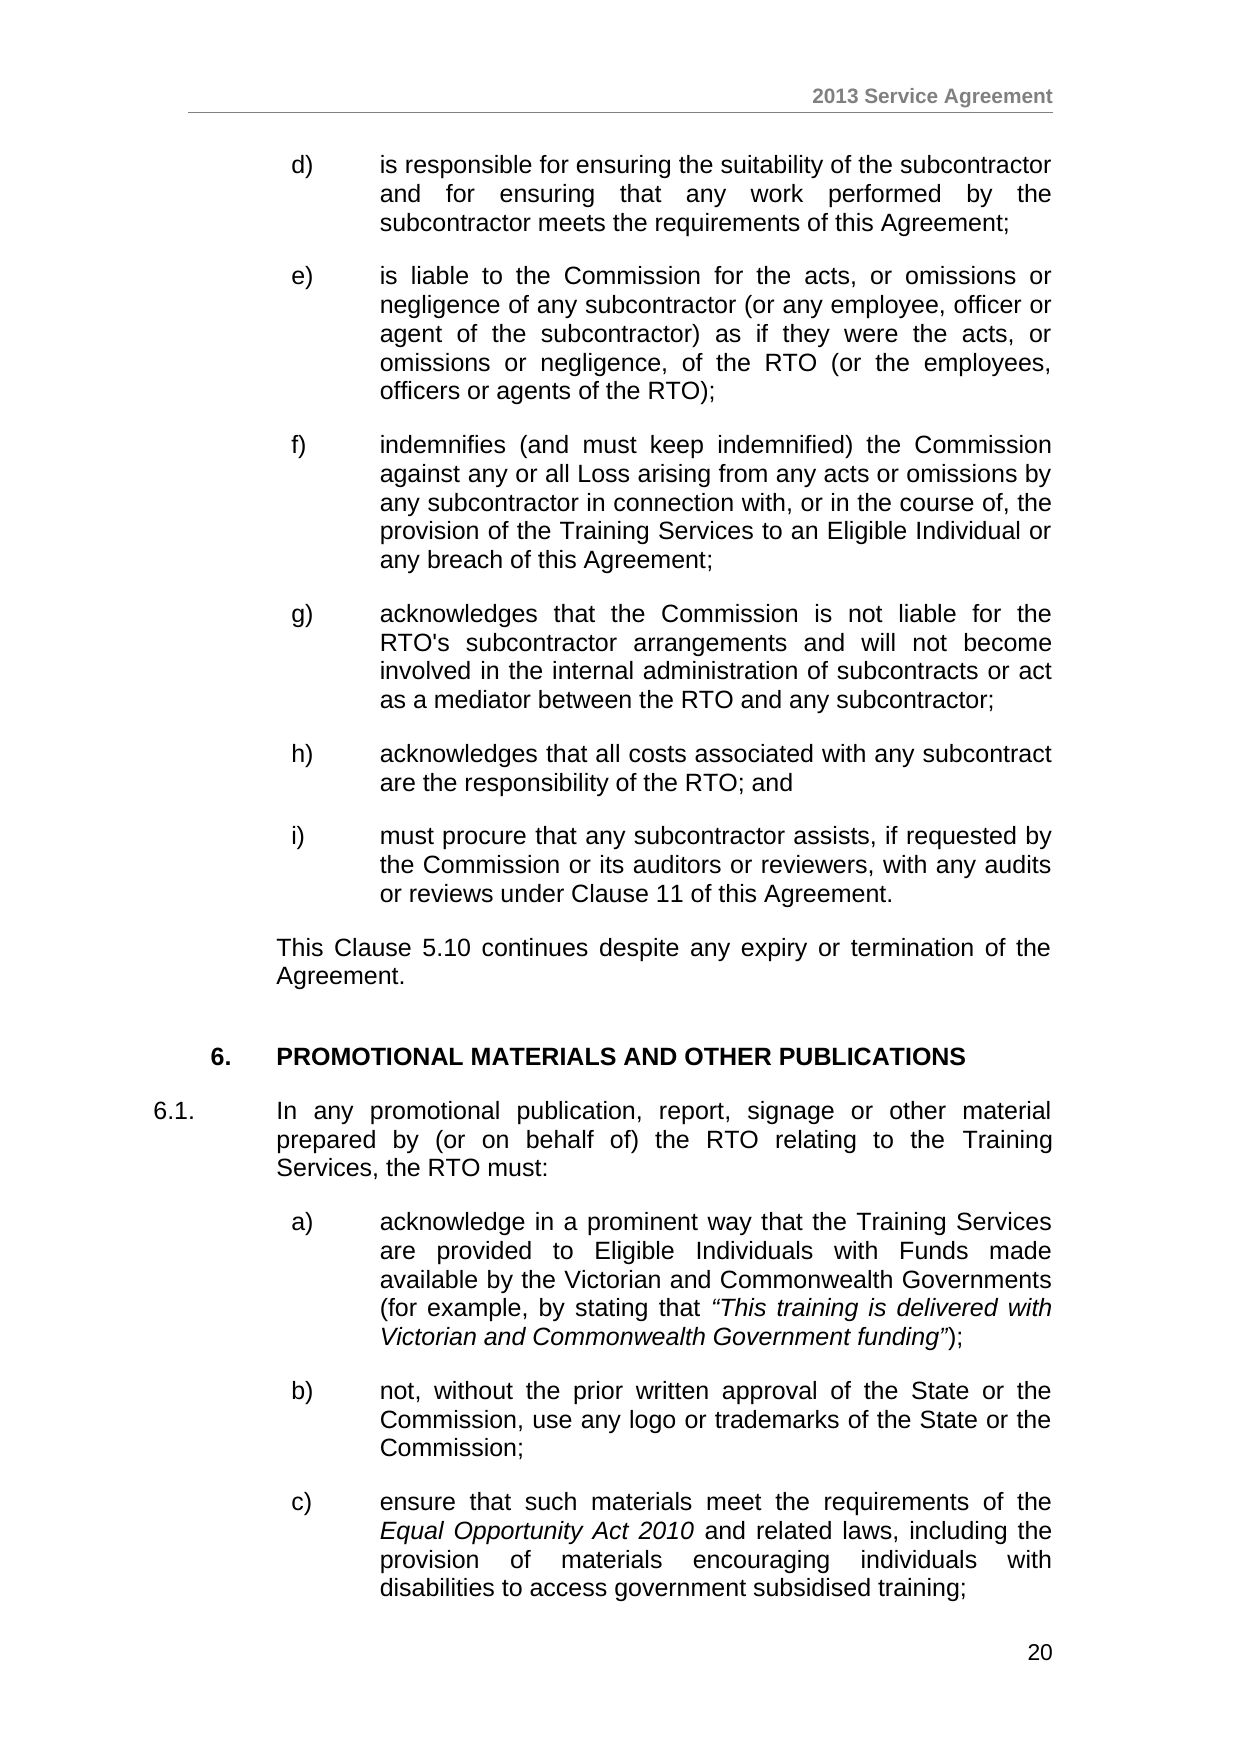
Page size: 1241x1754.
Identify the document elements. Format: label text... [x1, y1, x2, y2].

subtitle acknowledges that the Commission is not liable for the RTO's subcontractor arrangements and will not become involved in the internal administration of subcontracts or act as a mediator between the RTO and any subcontractor; [291, 599, 1053, 714]
subtitle not, without the prior written approval of the State or the Commission, use any logo or trademarks of the State or the Commission; [291, 1376, 1053, 1462]
subtitle is responsible for ensuring the suitability of the subcontractor and for ensuring that any work performed by the subcontractor meets the requirements of this Agreement; [291, 150, 1053, 236]
subtitle This Clause 5.10 continues despite any expiry or termination of the Agreement. [276, 932, 1053, 990]
subtitle indemnifies (and must keep indemnified) the Commission against any or all Loss arising from any acts or omissions by any subcontractor in connection with, or in the course of, the provision of the Training Services to an Eligible Individual or any breach of this Agreement; [291, 430, 1053, 574]
subtitle must procure that any subcontractor assists, if requested by the Commission or its auditors or reviewers, with any audits or reviews under Clause 11 of this Agreement. [291, 821, 1053, 907]
subtitle acknowledges that all costs associated with any subcontract are the responsibility of the RTO; and [291, 739, 1053, 796]
subtitle PROMOTIONAL MATERIALS AND OTHER PUBLICATIONS [210, 1042, 1053, 1071]
subtitle In any promotional publication, report, signage or other material prepared by (or on behalf of) the RTO relating to the Training Services, the RTO must: [153, 1096, 1053, 1182]
subtitle ensure that such materials meet the requirements of the Equal Opportunity Act 2010 and related laws, including the provision of materials encouraging individuals with disabilities to access government subsidised training; [291, 1487, 1053, 1602]
subtitle acknowledge in a prominent way that the Training Services are provided to Eligible Individuals with Funds made available by the Victorian and Commonwealth Governments (for example, by stating that “This training is delivered with Victorian and Commonwealth Government funding”); [291, 1207, 1053, 1351]
subtitle is liable to the Commission for the acts, or omissions or negligence of any subcontractor (or any employee, officer or agent of the subcontractor) as if they were the acts, or omissions or negligence, of the RTO (or the employees, officers or agents of the RTO); [291, 261, 1053, 405]
